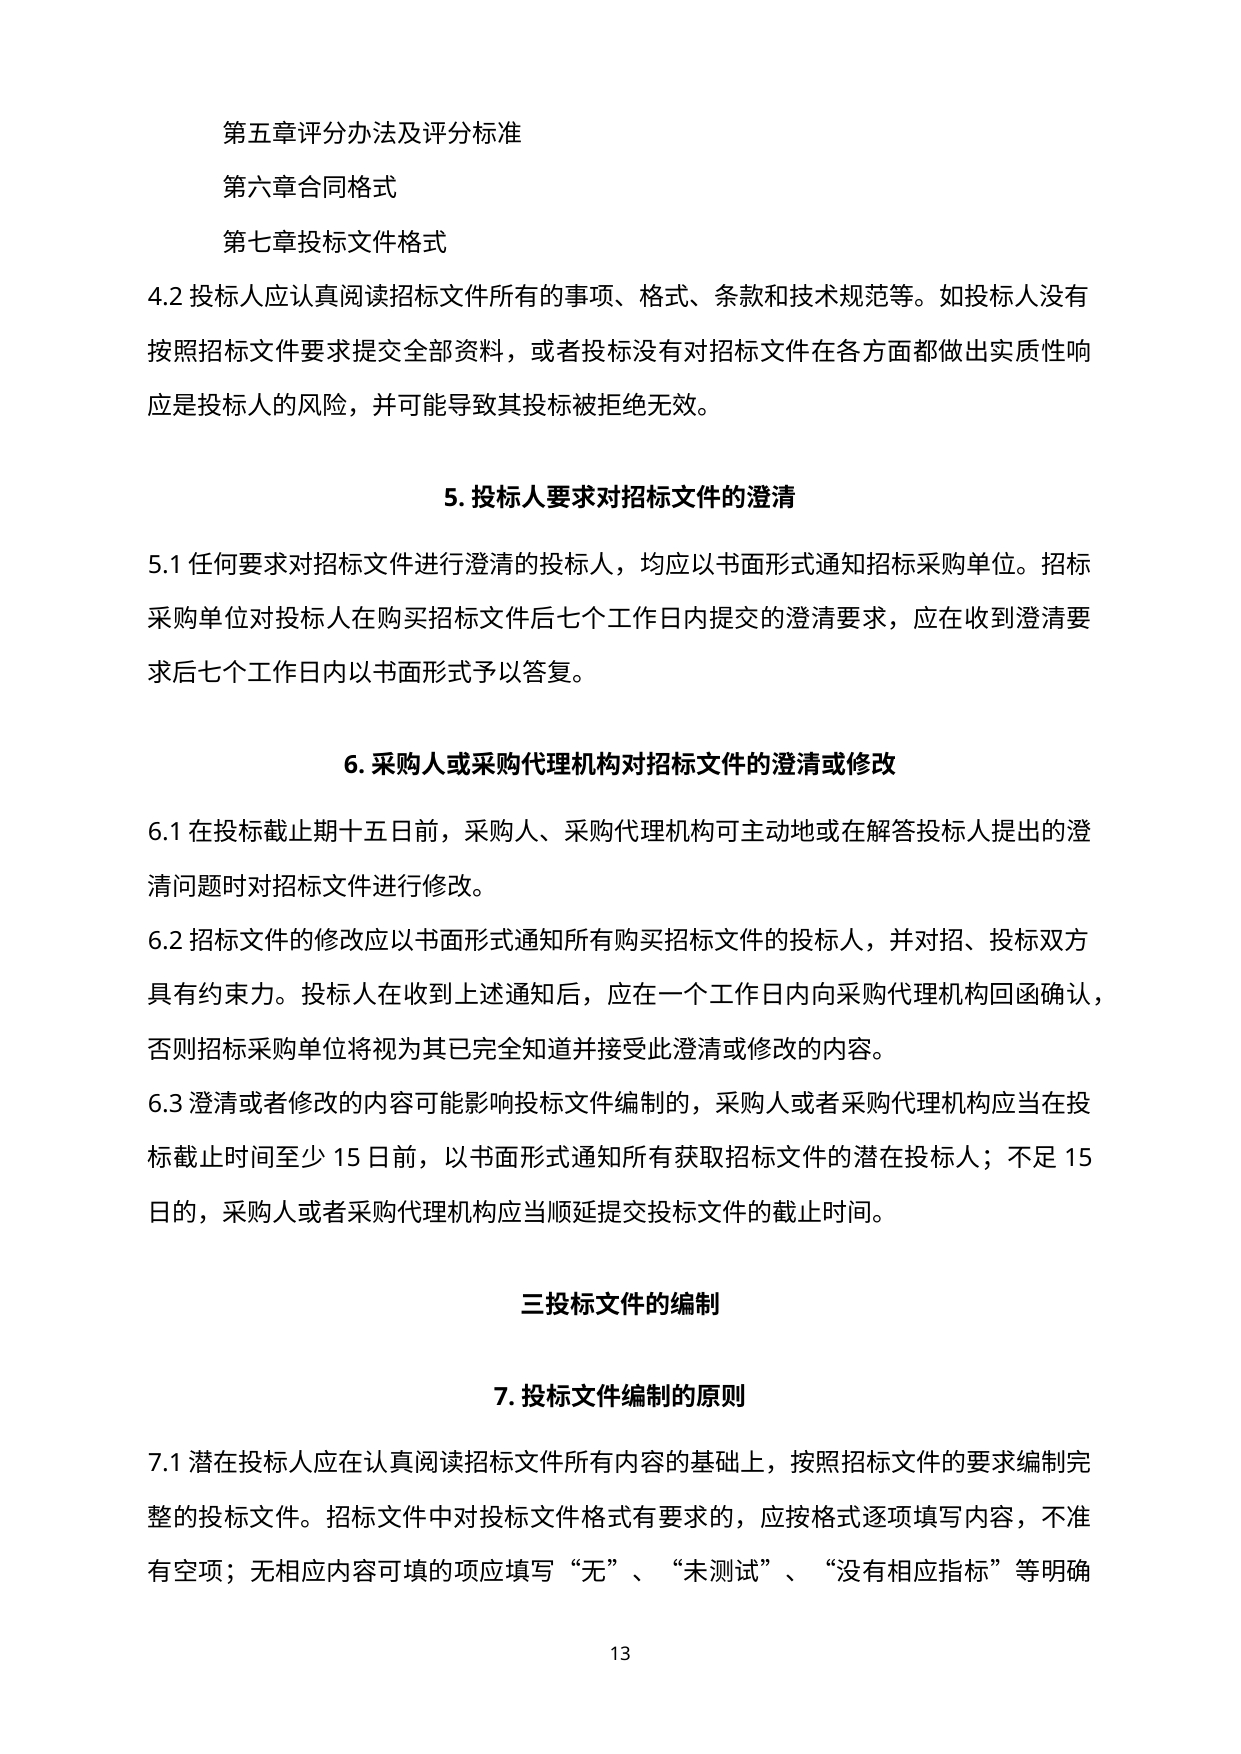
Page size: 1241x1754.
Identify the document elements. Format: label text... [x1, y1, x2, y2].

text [148, 1443, 1092, 1588]
subtitle 6. 采购人或采购代理机构对招标文件的澄清或修改 [148, 745, 1092, 781]
text 5.1任何要求对招标文件进行澄清的投标人，均应以书面形式通知招标采购单位。招标采购单位对投标人在购买招标文件后七个工作日内提交的澄清要求，应在收到澄清要求后七个工作日内以书面形式予以答复。 [148, 544, 1092, 689]
subtitle 5. 投标人要求对招标文件的澄清 [148, 477, 1092, 513]
subtitle 7. 投标文件编制的原则 [148, 1376, 1092, 1412]
text 4.2 投标人应认真阅读招标文件所有的事项、格式、条款和技术规范等。如投标人没有按照招标文件要求提交全部资料，或者投标没有对招标文件在各方面都做出实质性响应是投标人的风险，并可能导致其投标被拒绝无效。 [148, 277, 1092, 422]
text 6.1在投标截止期十五日前，采购人、采购代理机构可主动地或在解答投标人提出的澄清问题时对招标文件进行修改。 [148, 812, 1092, 902]
text 第六章合同格式 [148, 168, 1092, 204]
text 第七章投标文件格式 [148, 222, 1092, 258]
subtitle 三投标文件的编制 [148, 1284, 1092, 1320]
text 6.2 招标文件的修改应以书面形式通知所有购买招标文件的投标人，并对招、投标双方具有约束力。投标人在收到上述通知后，应在一个工作日内向采购代理机构回函确认，否则招标采购单位将视为其已完全知道并接受此澄清或修改的内容。 [148, 920, 1092, 1065]
text 第五章评分办法及评分标准 [148, 113, 1092, 150]
text 6.3澄清或者修改的内容可能影响投标文件编制的，采购人或者采购代理机构应当在投标截止时间至少15日前，以书面形式通知所有获取招标文件的潜在投标人；不足15日的，采购人或者采购代理机构应当顺延提交投标文件的截止时间。 [148, 1083, 1092, 1228]
